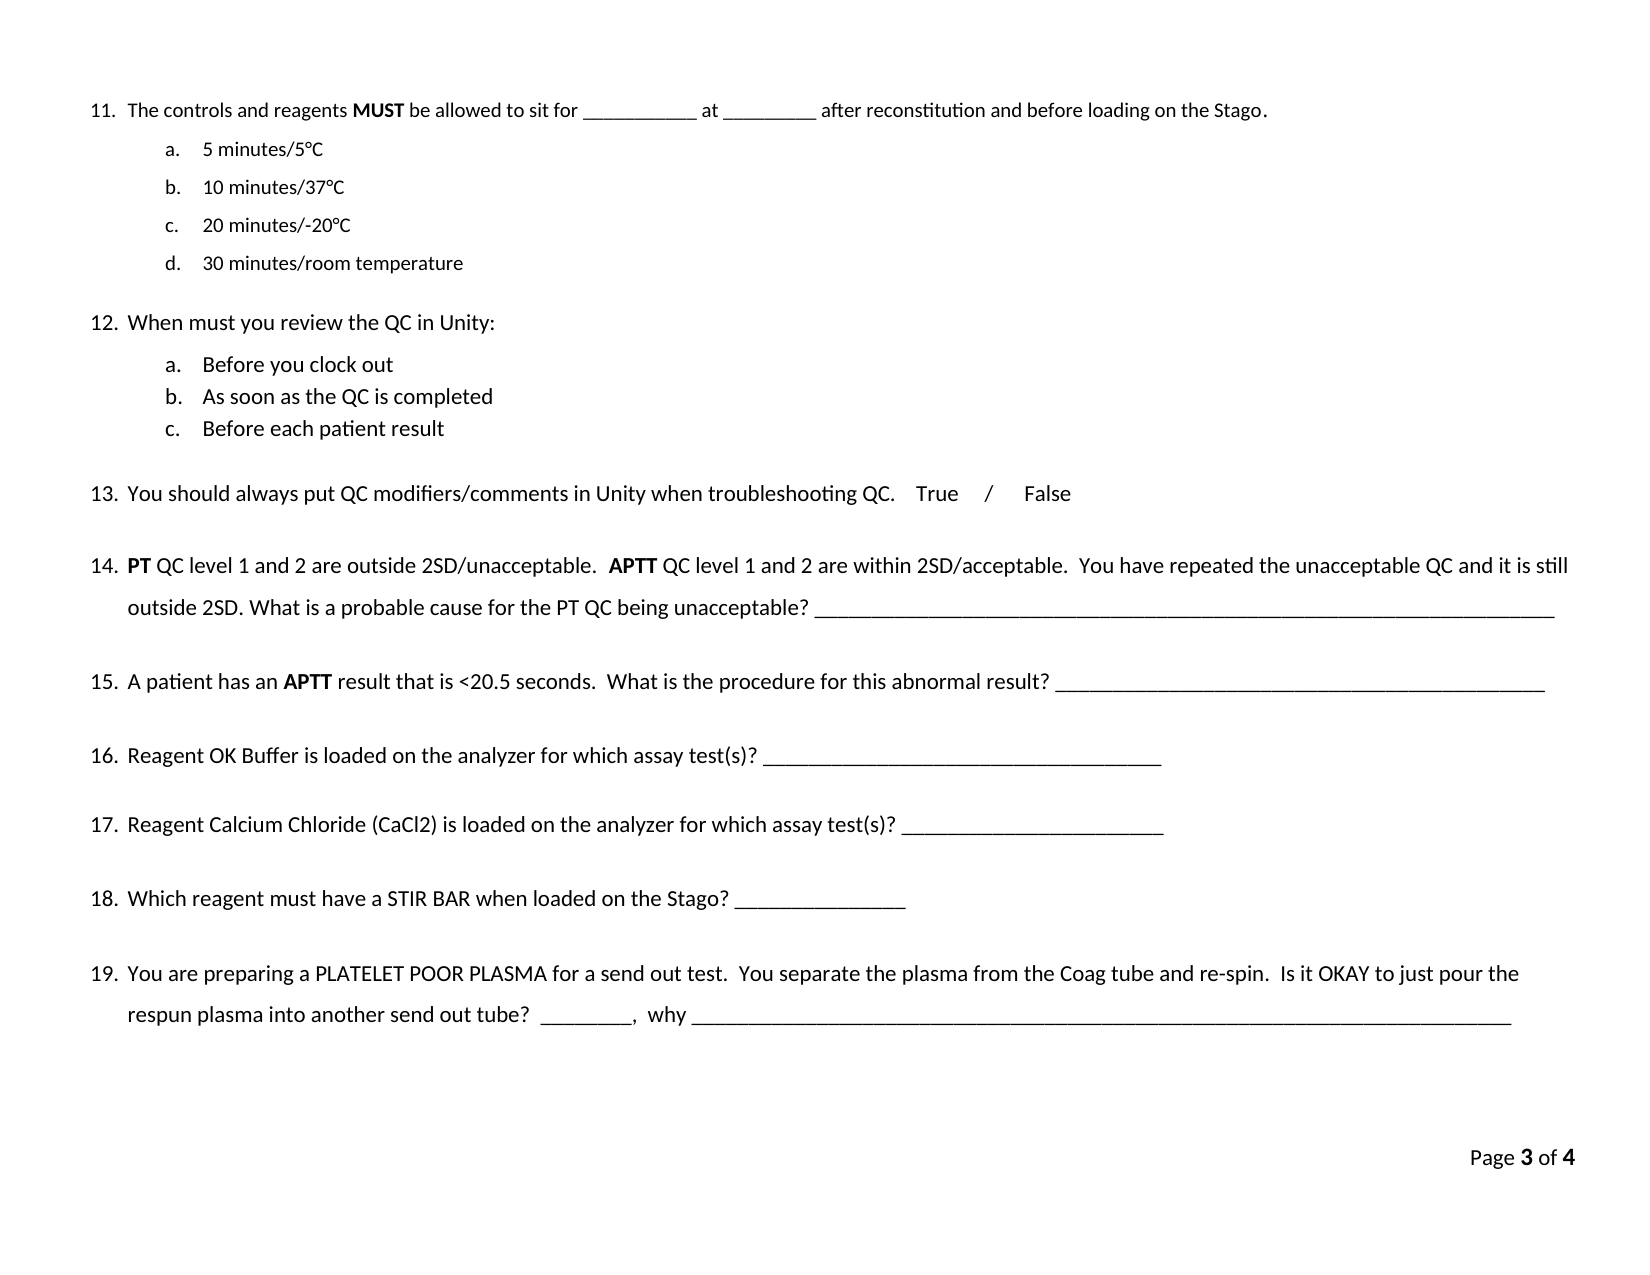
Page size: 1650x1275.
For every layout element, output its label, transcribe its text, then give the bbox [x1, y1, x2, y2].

list 10 minutes/37°C [165, 174, 1575, 199]
list 20 minutes/-20°C [165, 212, 1575, 237]
list You should always put QC modifiers/comments in Unity when troubleshooting QC. True / False [90, 479, 1575, 507]
list Reagent Calcium Chloride (CaCl2) is loaded on the analyzer for which assay test(s)? _______________________ [90, 810, 1575, 838]
list You are preparing a PLATELET POOR PLASMA for a send out test. You separate the plasma from the Coag tube and re-spin. Is it OKAY to just pour the respun plasma into another send out tube? ________, why ________________________________________________________________________ [90, 959, 1575, 1029]
list Before each patient result [165, 414, 1575, 443]
list Reagent OK Buffer is loaded on the analyzer for which assay test(s)? ___________________________________ [90, 742, 1575, 770]
list Which reagent must have a STIR BAR when loaded on the Stago? _______________ [90, 884, 1575, 912]
list PT QC level 1 and 2 are outside 2SD/unacceptable. APTT QC level 1 and 2 are within 2SD/acceptable. You have repeated the unacceptable QC and it is still outside 2SD. What is a probable cause for the PT QC being unacceptable? _________________________________________________________________ [90, 551, 1575, 621]
list When must you review the QC in Unity: [90, 308, 1575, 336]
list The controls and reagents MUST be allowed to sit for ___________ at _________ after reconstitution and before loading on the Stago. [90, 95, 1575, 124]
list As soon as the QC is completed [165, 382, 1575, 410]
list 5 minutes/5°C [165, 136, 1575, 162]
list A patient has an APTT result that is <20.5 seconds. What is the procedure for this abnormal result? ___________________________________________ [90, 667, 1575, 696]
list 30 minutes/room temperature [165, 250, 1575, 275]
list Before you clock out [165, 350, 1575, 378]
